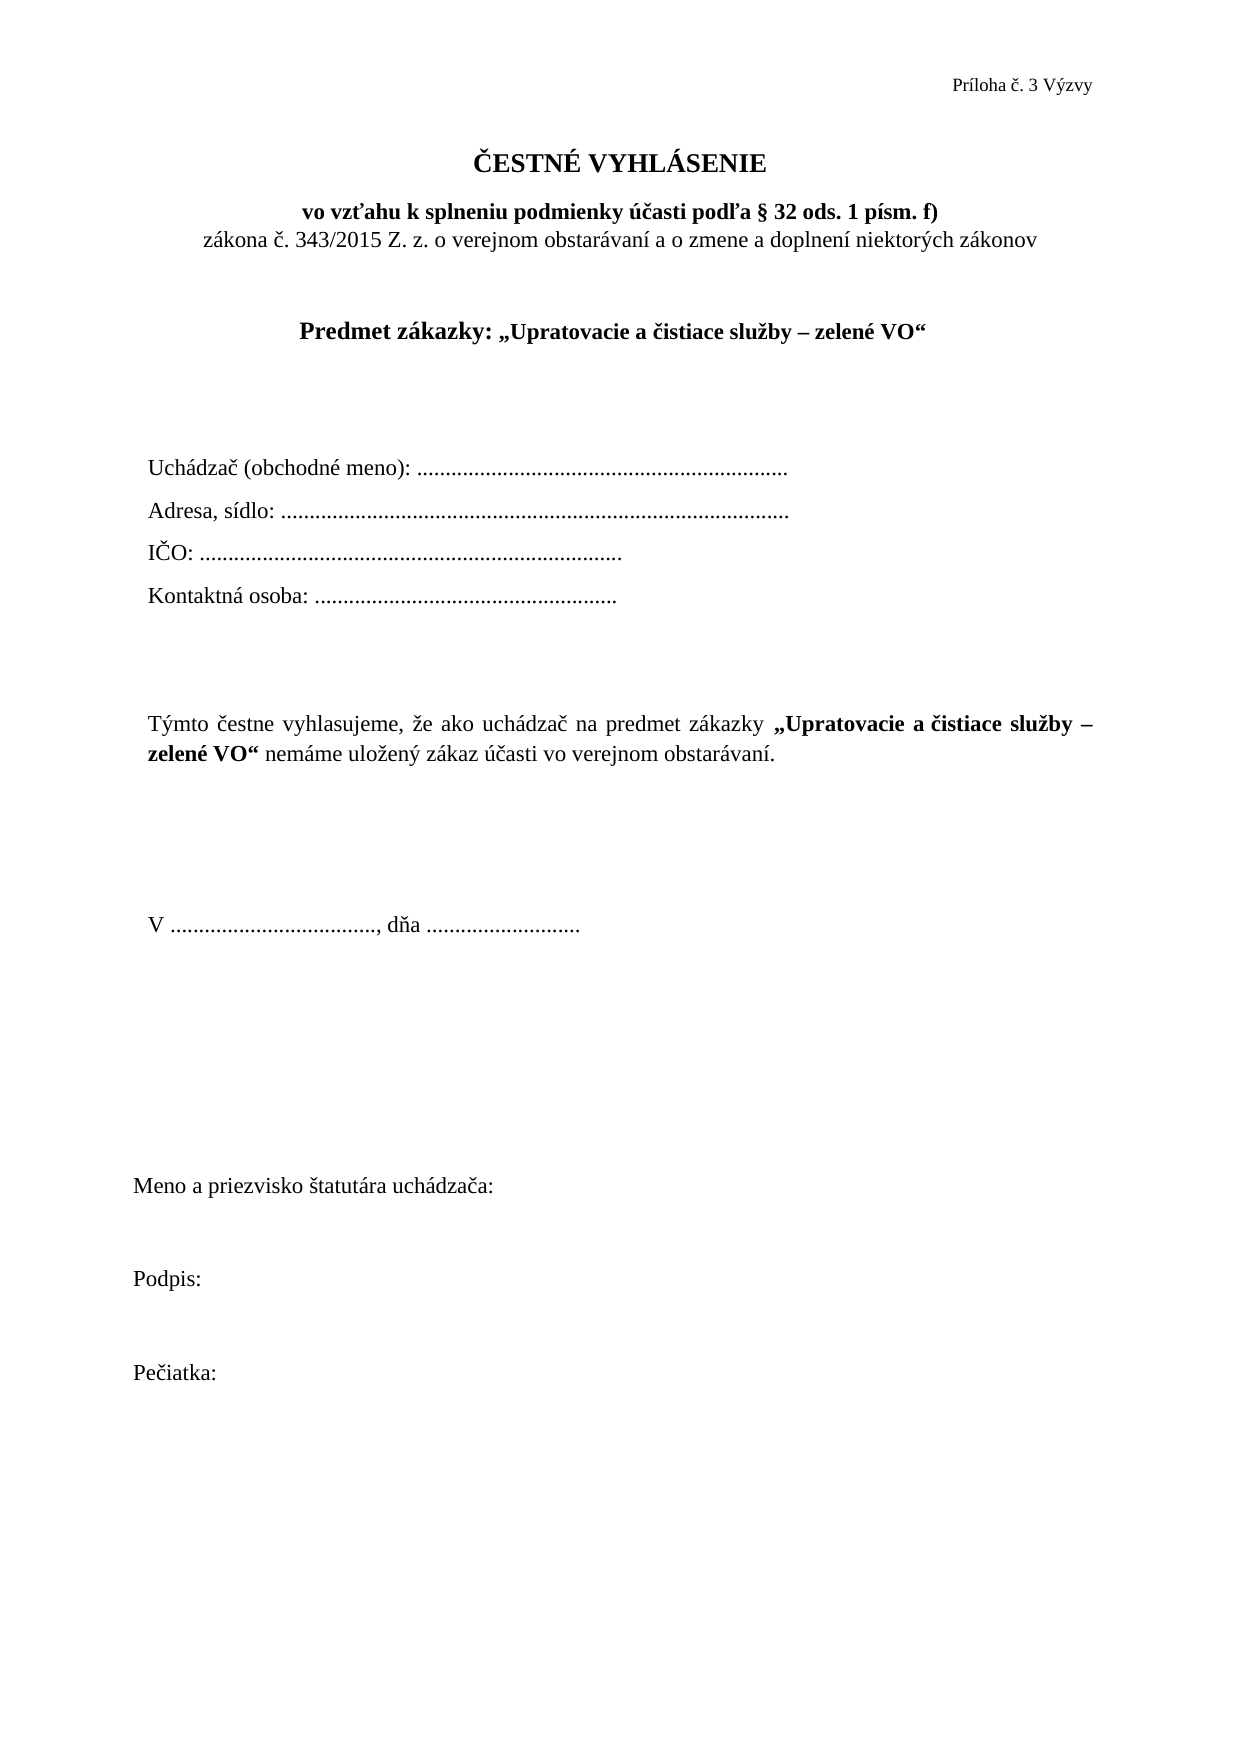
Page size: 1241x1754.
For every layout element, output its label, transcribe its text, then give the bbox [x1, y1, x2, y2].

text Týmto čestne vyhlasujeme, že ako uchádzač na predmet zákazky „Upratovacie a čistiace služby – zelené VO“ nemáme uložený zákaz účasti vo verejnom obstarávaní. [148, 710, 1093, 767]
text Kontaktná osoba: ..................................................... [148, 582, 1093, 608]
text Pečiatka: [133, 1359, 1093, 1386]
text V ...................................., dňa ........................... [148, 911, 1093, 938]
text IČO: .......................................................................... [148, 539, 1093, 566]
text Podpis: [133, 1265, 1093, 1292]
text ČESTNÉ VYHLÁSENIE [148, 148, 1093, 179]
text Adresa, sídlo: ......................................................................................... [148, 497, 1093, 523]
text vo vzťahu k splneniu podmienky účasti podľa § 32 ods. 1 písm. f) zákona č. 343/2015 Z. z. o verejnom obstarávaní a o zmene a doplnení niektorých zákonov [148, 198, 1093, 253]
text Uchádzač (obchodné meno): ................................................................. [148, 454, 1093, 480]
text Meno a priezvisko štatutára uchádzača: [133, 1172, 1093, 1198]
text Predmet zákazky: „Upratovacie a čistiace služby – zelené VO“ [133, 316, 1093, 345]
